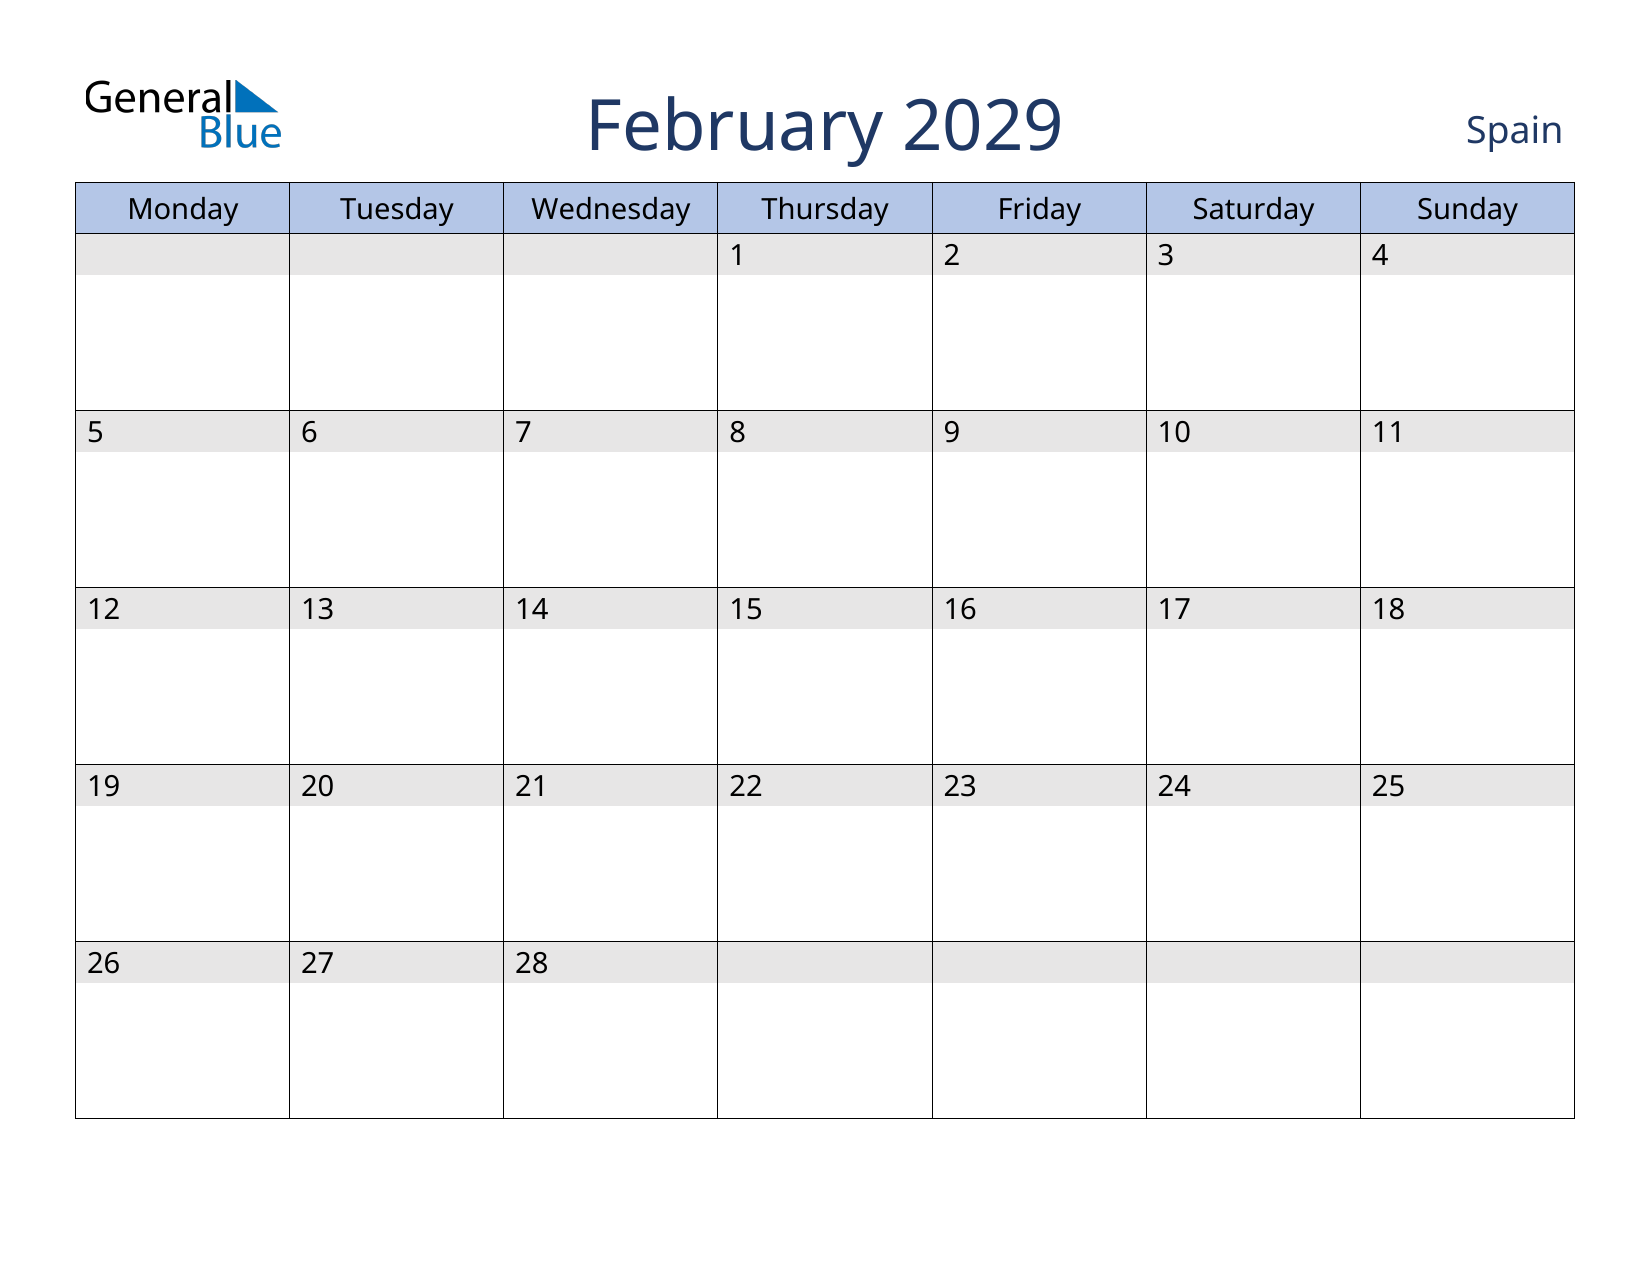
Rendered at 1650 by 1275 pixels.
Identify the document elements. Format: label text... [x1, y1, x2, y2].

table_cell 5 [76, 411, 289, 452]
table_cell 24 [1147, 765, 1360, 806]
table_cell 22 [718, 765, 932, 806]
table_cell 1 [718, 234, 932, 275]
table_cell [933, 983, 1146, 1118]
table_cell [1147, 629, 1360, 764]
table_cell Tuesday [290, 183, 503, 233]
table_cell [290, 629, 503, 764]
table_cell [1361, 983, 1574, 1118]
table_cell 8 [718, 411, 932, 452]
table_cell [504, 234, 717, 275]
table_cell 23 [933, 765, 1146, 806]
table_cell 2 [933, 234, 1146, 275]
table_cell [290, 806, 503, 941]
table_cell [76, 983, 289, 1118]
table_cell 7 [504, 411, 717, 452]
table_cell 3 [1147, 234, 1360, 275]
picture [86, 80, 281, 148]
table_cell [504, 983, 717, 1118]
table_cell 19 [76, 765, 289, 806]
table_cell Sunday [1361, 183, 1574, 233]
table_cell [290, 983, 503, 1118]
table_cell 20 [290, 765, 503, 806]
table_cell [1147, 942, 1360, 983]
table_cell [1147, 452, 1360, 587]
table_header [76, 75, 503, 182]
table_cell Monday [76, 183, 289, 233]
table_cell 17 [1147, 588, 1360, 629]
table_header Spain [1146, 75, 1574, 182]
table_cell Thursday [718, 183, 932, 233]
table_cell [718, 629, 932, 764]
table_cell Friday [933, 183, 1146, 233]
table_cell [290, 275, 503, 410]
table_cell [1147, 983, 1360, 1118]
table_cell [76, 234, 289, 275]
table_cell 26 [76, 942, 289, 983]
table_cell 4 [1361, 234, 1574, 275]
table_cell [933, 452, 1146, 587]
table_cell 21 [504, 765, 717, 806]
table_cell [290, 234, 503, 275]
table_cell 12 [76, 588, 289, 629]
table_cell [1147, 806, 1360, 941]
table_cell 15 [718, 588, 932, 629]
table_cell [76, 629, 289, 764]
table_cell 13 [290, 588, 503, 629]
table_cell 9 [933, 411, 1146, 452]
table_cell 10 [1147, 411, 1360, 452]
table_cell [1361, 452, 1574, 587]
table_cell [933, 629, 1146, 764]
table_cell 16 [933, 588, 1146, 629]
table_cell [76, 806, 289, 941]
table_cell [1361, 806, 1574, 941]
table_cell [1361, 275, 1574, 410]
table_cell 27 [290, 942, 503, 983]
table_cell [718, 983, 932, 1118]
table_cell 25 [1361, 765, 1574, 806]
table_cell [1361, 942, 1574, 983]
table_cell 28 [504, 942, 717, 983]
table_cell [1361, 629, 1574, 764]
table_cell [290, 452, 503, 587]
table_cell [718, 275, 932, 410]
table_cell [718, 452, 932, 587]
table_cell [76, 275, 289, 410]
table_cell Wednesday [504, 183, 717, 233]
table_cell [718, 806, 932, 941]
table_cell [76, 452, 289, 587]
table_cell [933, 275, 1146, 410]
table_cell 14 [504, 588, 717, 629]
table_cell [718, 942, 932, 983]
table_cell 6 [290, 411, 503, 452]
table_cell [933, 806, 1146, 941]
table_cell [504, 452, 717, 587]
table_cell 18 [1361, 588, 1574, 629]
table_cell [1147, 275, 1360, 410]
table_cell 11 [1361, 411, 1574, 452]
table_header February 2029 [504, 75, 1146, 182]
table_cell [504, 806, 717, 941]
table_cell Saturday [1147, 183, 1360, 233]
table_cell [504, 629, 717, 764]
table_cell [504, 275, 717, 410]
table_cell [933, 942, 1146, 983]
